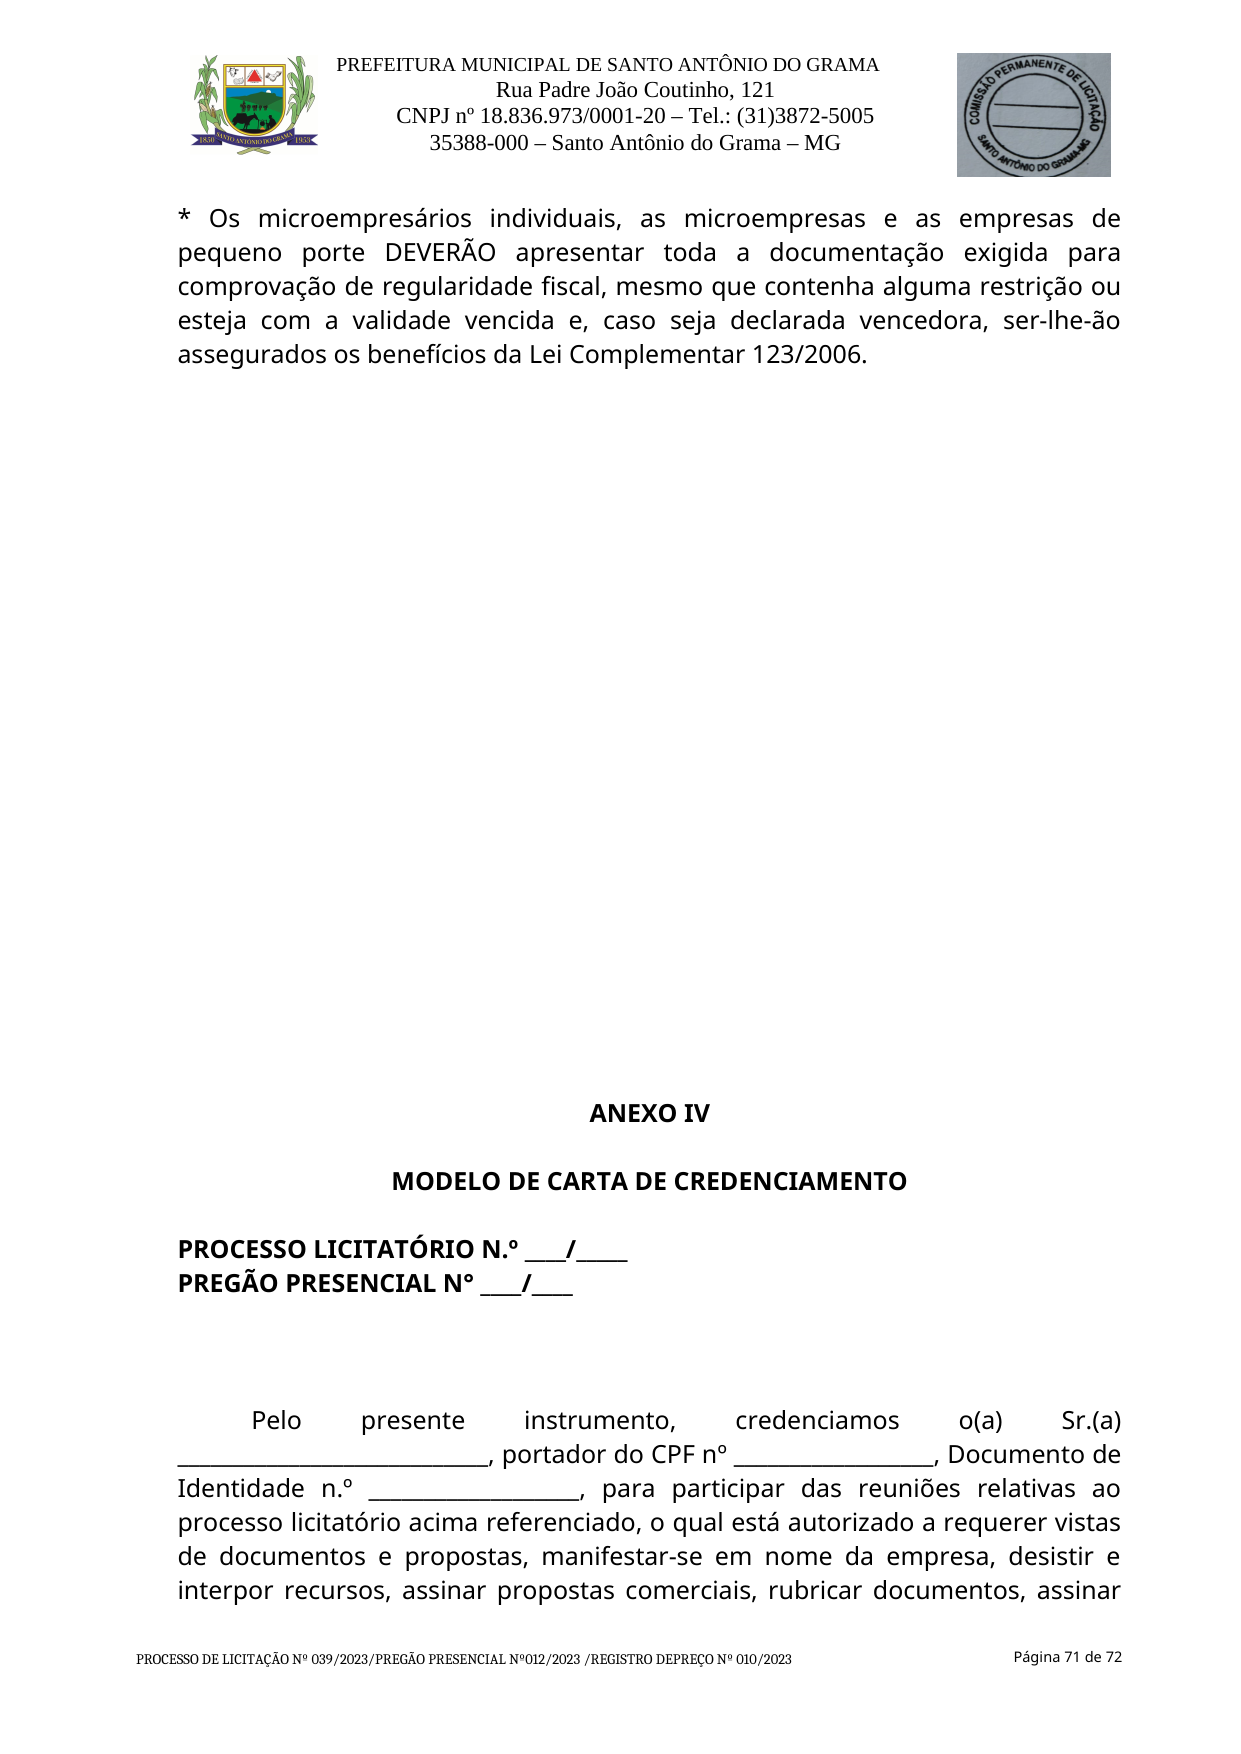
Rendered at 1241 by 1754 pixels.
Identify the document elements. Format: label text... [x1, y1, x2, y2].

text * Os microempresários individuais, as microempresas e as empresas de pequeno porte DEVERÃO apresentar toda a documentação exigida para comprovação de regularidade fiscal, mesmo que contenha alguma restrição ou esteja com a validade vencida e, caso seja declarada vencedora, ser-lhe-ão assegurados os benefícios da Lei Complementar 123/2006. [177, 201, 1122, 371]
text PREGÃO PRESENCIAL N° ____/____ [177, 1266, 1122, 1300]
picture [957, 53, 1111, 177]
picture [190, 55, 319, 155]
text PROCESSO LICITATÓRIO N.º ____/_____ [177, 1232, 1122, 1266]
text ANEXO IV [177, 1096, 1122, 1130]
text MODELO DE CARTA DE CREDENCIAMENTO [177, 1164, 1122, 1198]
